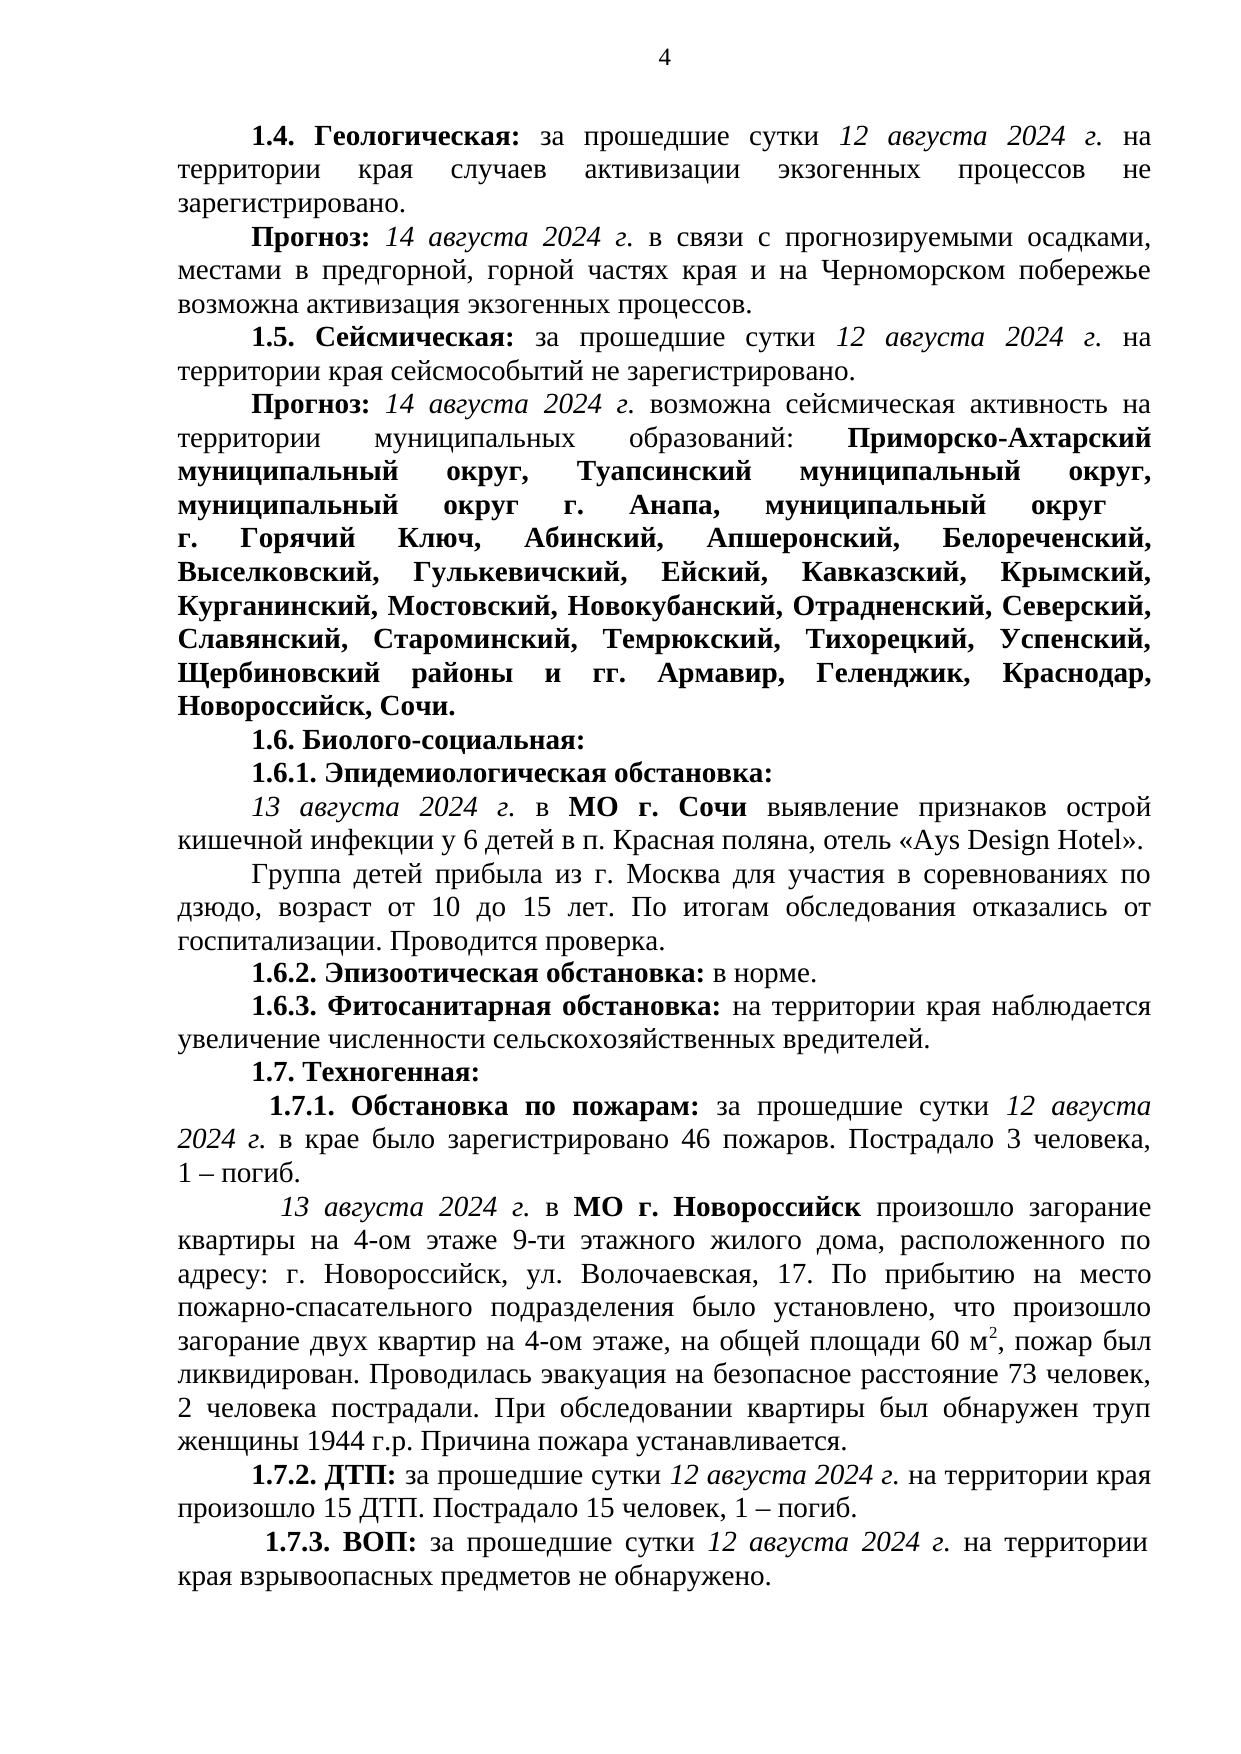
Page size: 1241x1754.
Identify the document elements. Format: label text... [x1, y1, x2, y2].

text 1.7.3. ВОП: за прошедшие сутки 12 августа 2024 г. на территории края взрывоопасных предметов не обнаружено. [177, 1524, 1148, 1591]
text 1.7.1. Обстановка по пожарам: за прошедшие сутки 12 августа 2024 г. в крае было зарегистрировано 46 пожаров. Пострадало 3 человека, 1 – погиб. [177, 1088, 1152, 1189]
text 1.5. Сейсмическая: за прошедшие сутки 12 августа 2024 г. на территории края сейсмособытий не зарегистрировано. [177, 319, 1152, 386]
text 1.6.3. Фитосанитарная обстановка: на территории края наблюдается увеличение численности сельскохозяйственных вредителей. [177, 989, 1152, 1054]
text Прогноз: 14 августа 2024 г. возможна сейсмическая активность на территории муниципальных образований: Приморско-Ахтарский муниципальный округ, Туапсинский муниципальный округ, муниципальный округ г. Анапа, муниципальный округ г. Горячий Ключ, Абинский, Апшеронский, Белореченский, Выселковский, Гулькевичский, Ейский, Кавказский, Крымский, Курганинский, Мостовский, Новокубанский, Отрадненский, Северский, Славянский, Староминский, Темрюкский, Тихорецкий, Успенский, Щербиновский районы и гг. Армавир, Геленджик, Краснодар, Новороссийск, Сочи. [177, 386, 1152, 722]
text Группа детей прибыла из г. Москва для участия в соревнованиях по дзюдо, возраст от 10 до 15 лет. По итогам обследования отказались от госпитализации. Проводится проверка. [177, 856, 1152, 957]
text 1.6.1. Эпидемиологическая обстановка: [177, 755, 1152, 789]
text 1.7. Техногенная: [177, 1054, 1152, 1088]
text 13 августа 2024 г. в МО г. Новороссийск произошло загорание квартиры на 4-ом этаже 9-ти этажного жилого дома, расположенного по адресу: г. Новороссийск, ул. Волочаевская, 17. По прибытию на место пожарно-спасательного подразделения было установлено, что произошло загорание двух квартир на 4-ом этаже, на общей площади 60 м2, пожар был ликвидирован. Проводилась эвакуация на безопасное расстояние 73 человек, 2 человека пострадали. При обследовании квартиры был обнаружен труп женщины 1944 г.р. Причина пожара устанавливается. [177, 1189, 1152, 1457]
text 13 августа 2024 г. в МО г. Сочи выявление признаков острой кишечной инфекции у 6 детей в п. Красная поляна, отель «Ays Design Hotel». [177, 789, 1152, 856]
text Прогноз: 14 августа 2024 г. в связи с прогнозируемыми осадками, местами в предгорной, горной частях края и на Черноморском побережье возможна активизация экзогенных процессов. [177, 219, 1152, 319]
text 1.7.2. ДТП: за прошедшие сутки 12 августа 2024 г. на территории края произошло 15 ДТП. Пострадало 15 человек, 1 – погиб. [177, 1457, 1152, 1524]
text 1.4. Геологическая: за прошедшие сутки 12 августа 2024 г. на территории края случаев активизации экзогенных процессов не зарегистрировано. [177, 118, 1152, 219]
text 1.6. Биолого-социальная: [177, 722, 1152, 755]
text 1.6.2. Эпизоотическая обстановка: в норме. [177, 957, 1152, 989]
